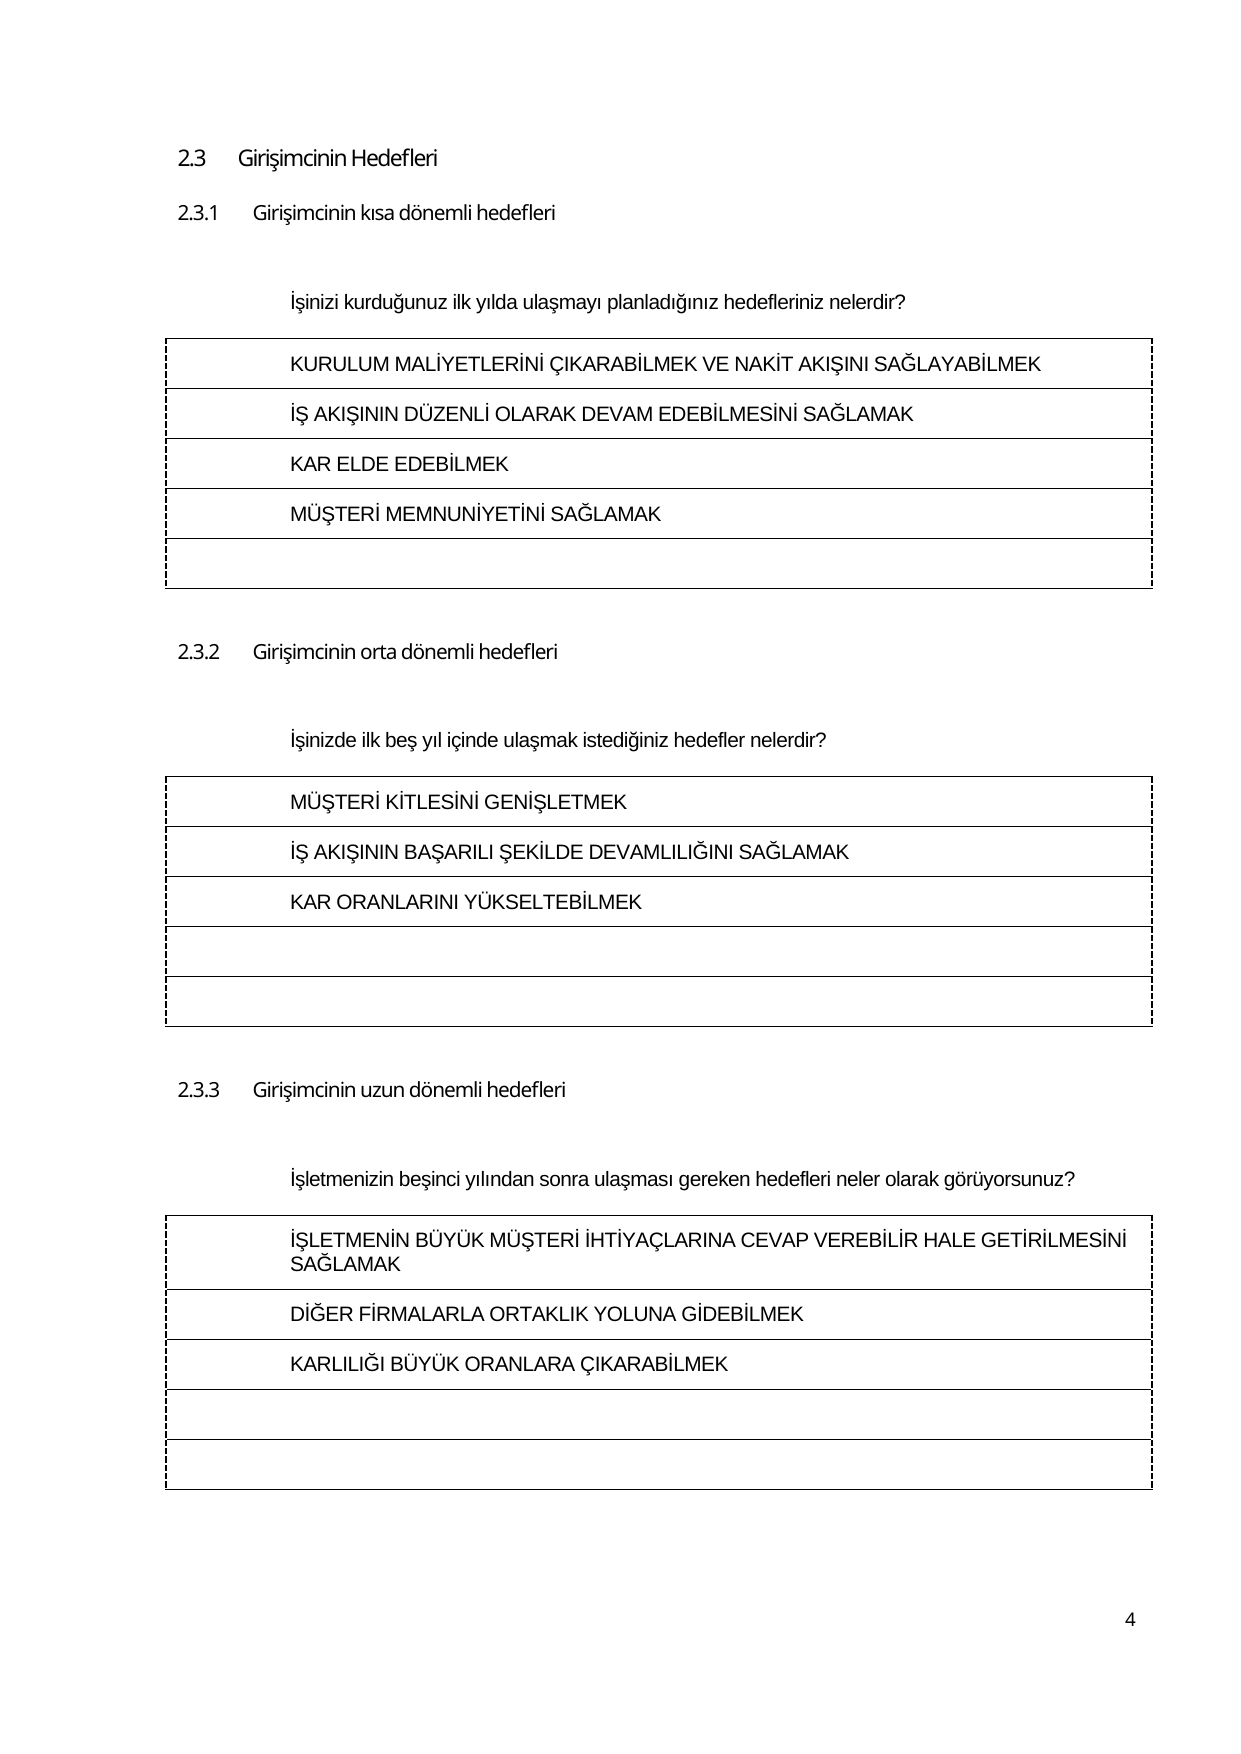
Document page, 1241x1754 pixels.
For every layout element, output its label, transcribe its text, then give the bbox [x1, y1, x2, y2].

table_cell KAR ELDE EDEBİLMEK [166, 439, 1152, 488]
table_header İŞLETMENİN BÜYÜK MÜŞTERİ İHTİYAÇLARINA CEVAP VEREBİLİR HALE GETİRİLMESİNİ SAĞLAMAK [166, 1216, 1152, 1289]
table_cell İŞ AKIŞININ DÜZENLİ OLARAK DEVAM EDEBİLMESİNİ SAĞLAMAK [166, 389, 1152, 438]
table_cell MÜŞTERİ MEMNUNİYETİNİ SAĞLAMAK [166, 489, 1152, 538]
table_cell [166, 977, 1152, 1026]
subtitle Girişimcinin uzun dönemli hedefleri [177, 1075, 1137, 1104]
table_cell KAR ORANLARINI YÜKSELTEBİLMEK [166, 877, 1152, 926]
table_cell [166, 927, 1152, 976]
table_header MÜŞTERİ KİTLESİNİ GENİŞLETMEK [166, 777, 1152, 826]
subtitle Girişimcinin orta dönemli hedefleri [177, 637, 1137, 665]
text İşinizde ilk beş yıl içinde ulaşmak istediğiniz hedefler nelerdir? [290, 728, 1137, 752]
table_cell İŞ AKIŞININ BAŞARILI ŞEKİLDE DEVAMLILIĞINI SAĞLAMAK [166, 827, 1152, 876]
table_cell [166, 1439, 1152, 1489]
table_header KURULUM MALİYETLERİNİ ÇIKARABİLMEK VE NAKİT AKIŞINI SAĞLAYABİLMEK [166, 339, 1152, 388]
table_cell KARLILIĞI BÜYÜK ORANLARA ÇIKARABİLMEK [166, 1339, 1152, 1389]
table_cell DİĞER FİRMALARLA ORTAKLIK YOLUNA GİDEBİLMEK [166, 1289, 1152, 1339]
subtitle Girişimcinin Hedefleri [177, 142, 1137, 173]
text İşletmenizin beşinci yılından sonra ulaşması gereken hedefleri neler olarak görüyorsunuz? [290, 1167, 1137, 1191]
table_cell [166, 1389, 1152, 1439]
subtitle Girişimcinin kısa dönemli hedefleri [177, 198, 1137, 227]
text İşinizi kurduğunuz ilk yılda ulaşmayı planladığınız hedefleriniz nelerdir? [290, 290, 1137, 314]
table_cell [166, 539, 1152, 588]
